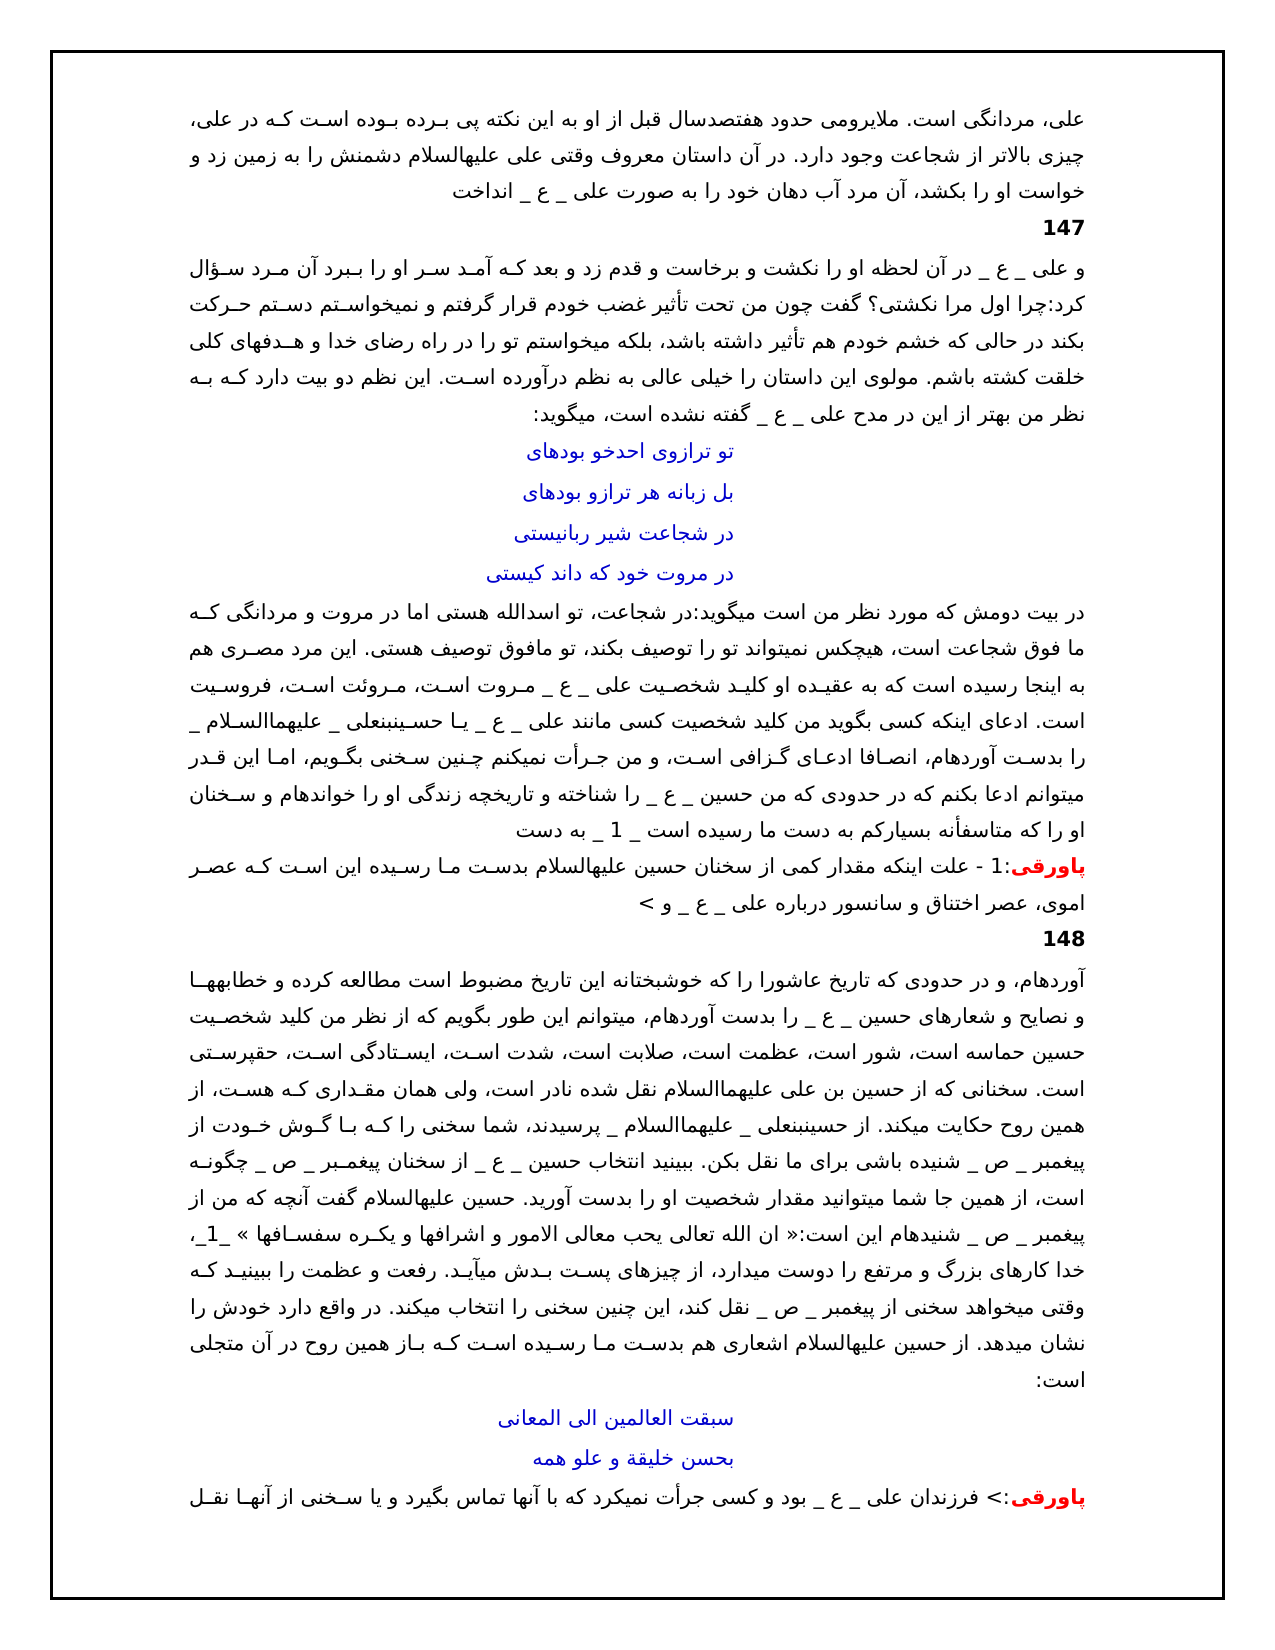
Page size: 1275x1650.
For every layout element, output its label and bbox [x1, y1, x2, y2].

table_cell [183, 104, 1092, 1512]
